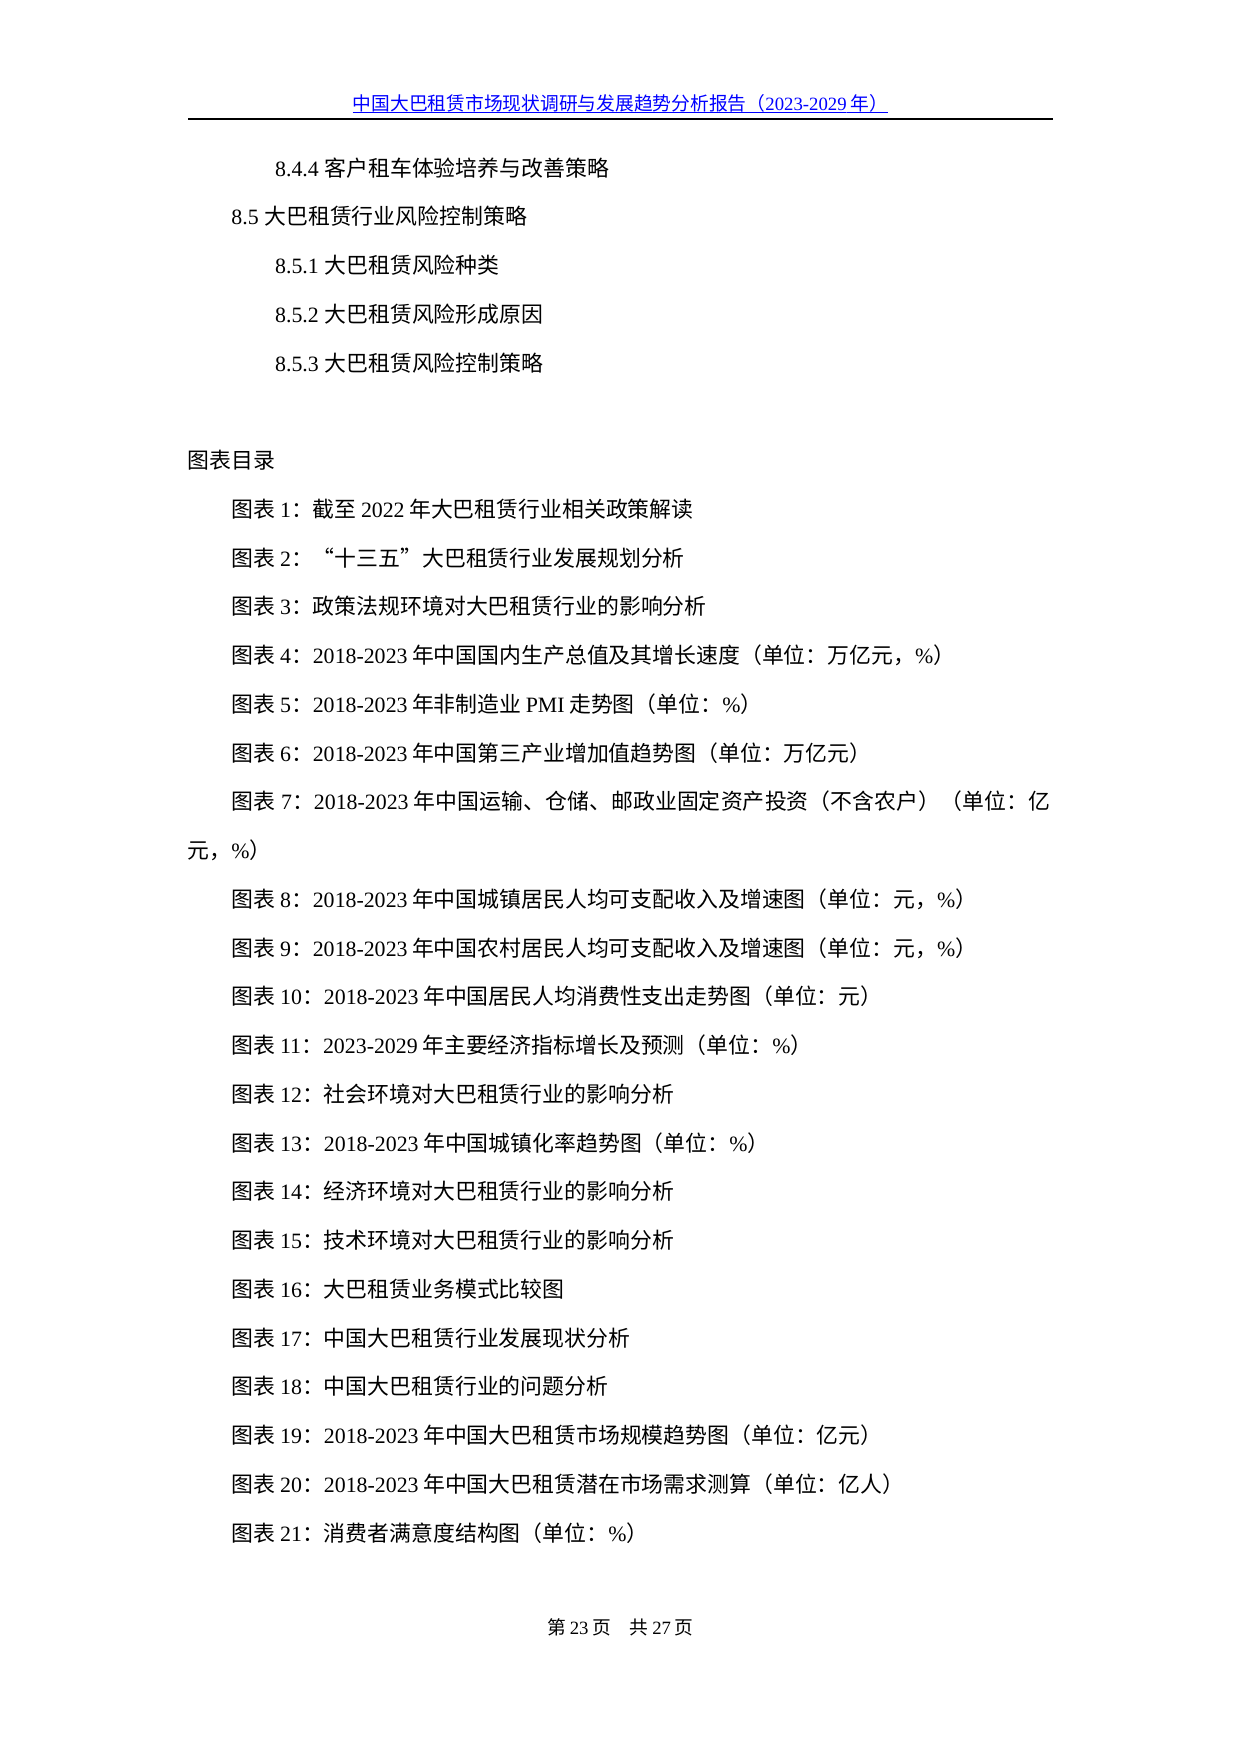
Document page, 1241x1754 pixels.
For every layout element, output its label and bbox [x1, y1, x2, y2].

text [187, 150, 1053, 1548]
